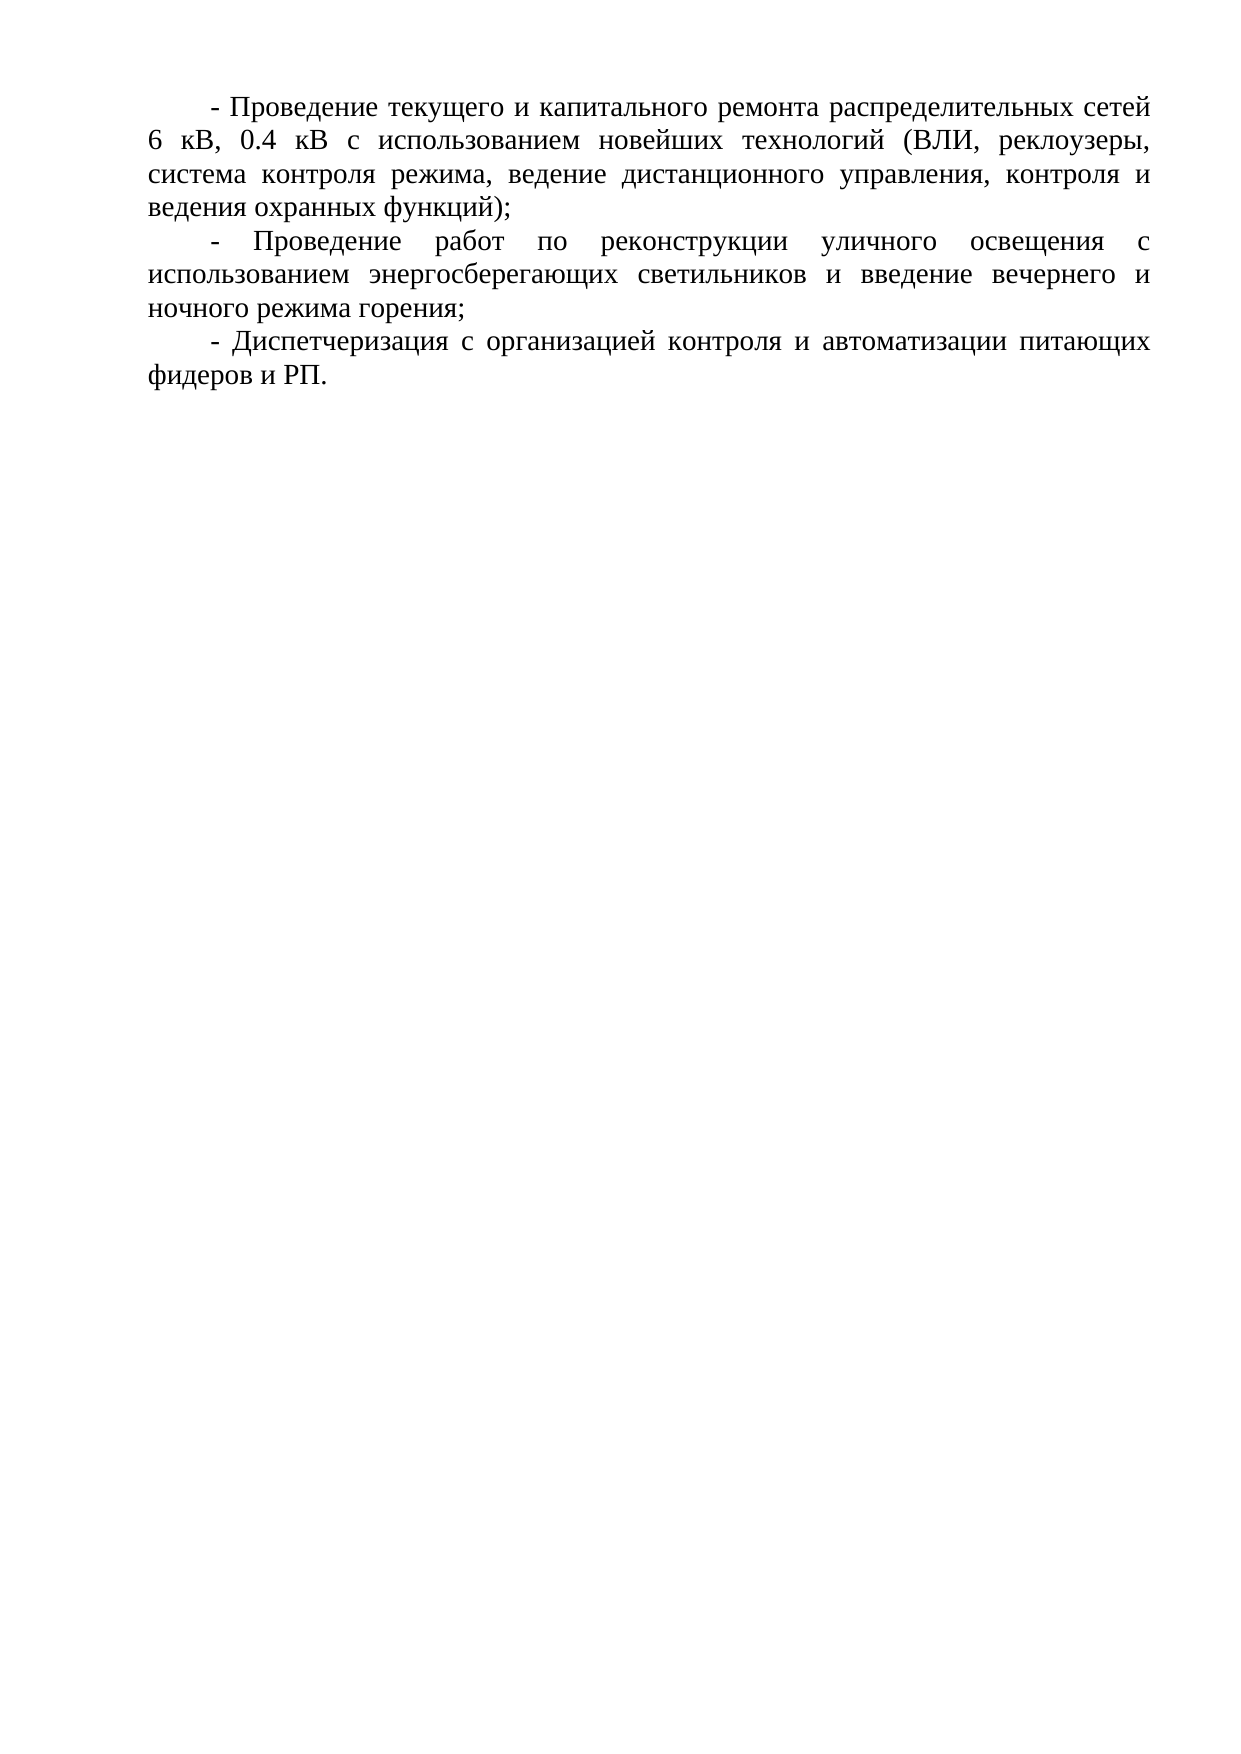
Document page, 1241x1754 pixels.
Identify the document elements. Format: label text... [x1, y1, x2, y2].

text - Проведение текущего и капитального ремонта распределительных сетей 6 кВ, 0.4 кВ с использованием новейших технологий (ВЛИ, реклоузеры, система контроля режима, ведение дистанционного управления, контроля и ведения охранных функций); [148, 89, 1152, 223]
text - Диспетчеризация с организацией контроля и автоматизации питающих фидеров и РП. [148, 323, 1152, 391]
text - Проведение работ по реконструкции уличного освещения с использованием энергосберегающих светильников и введение вечернего и ночного режима горения; [148, 223, 1152, 323]
